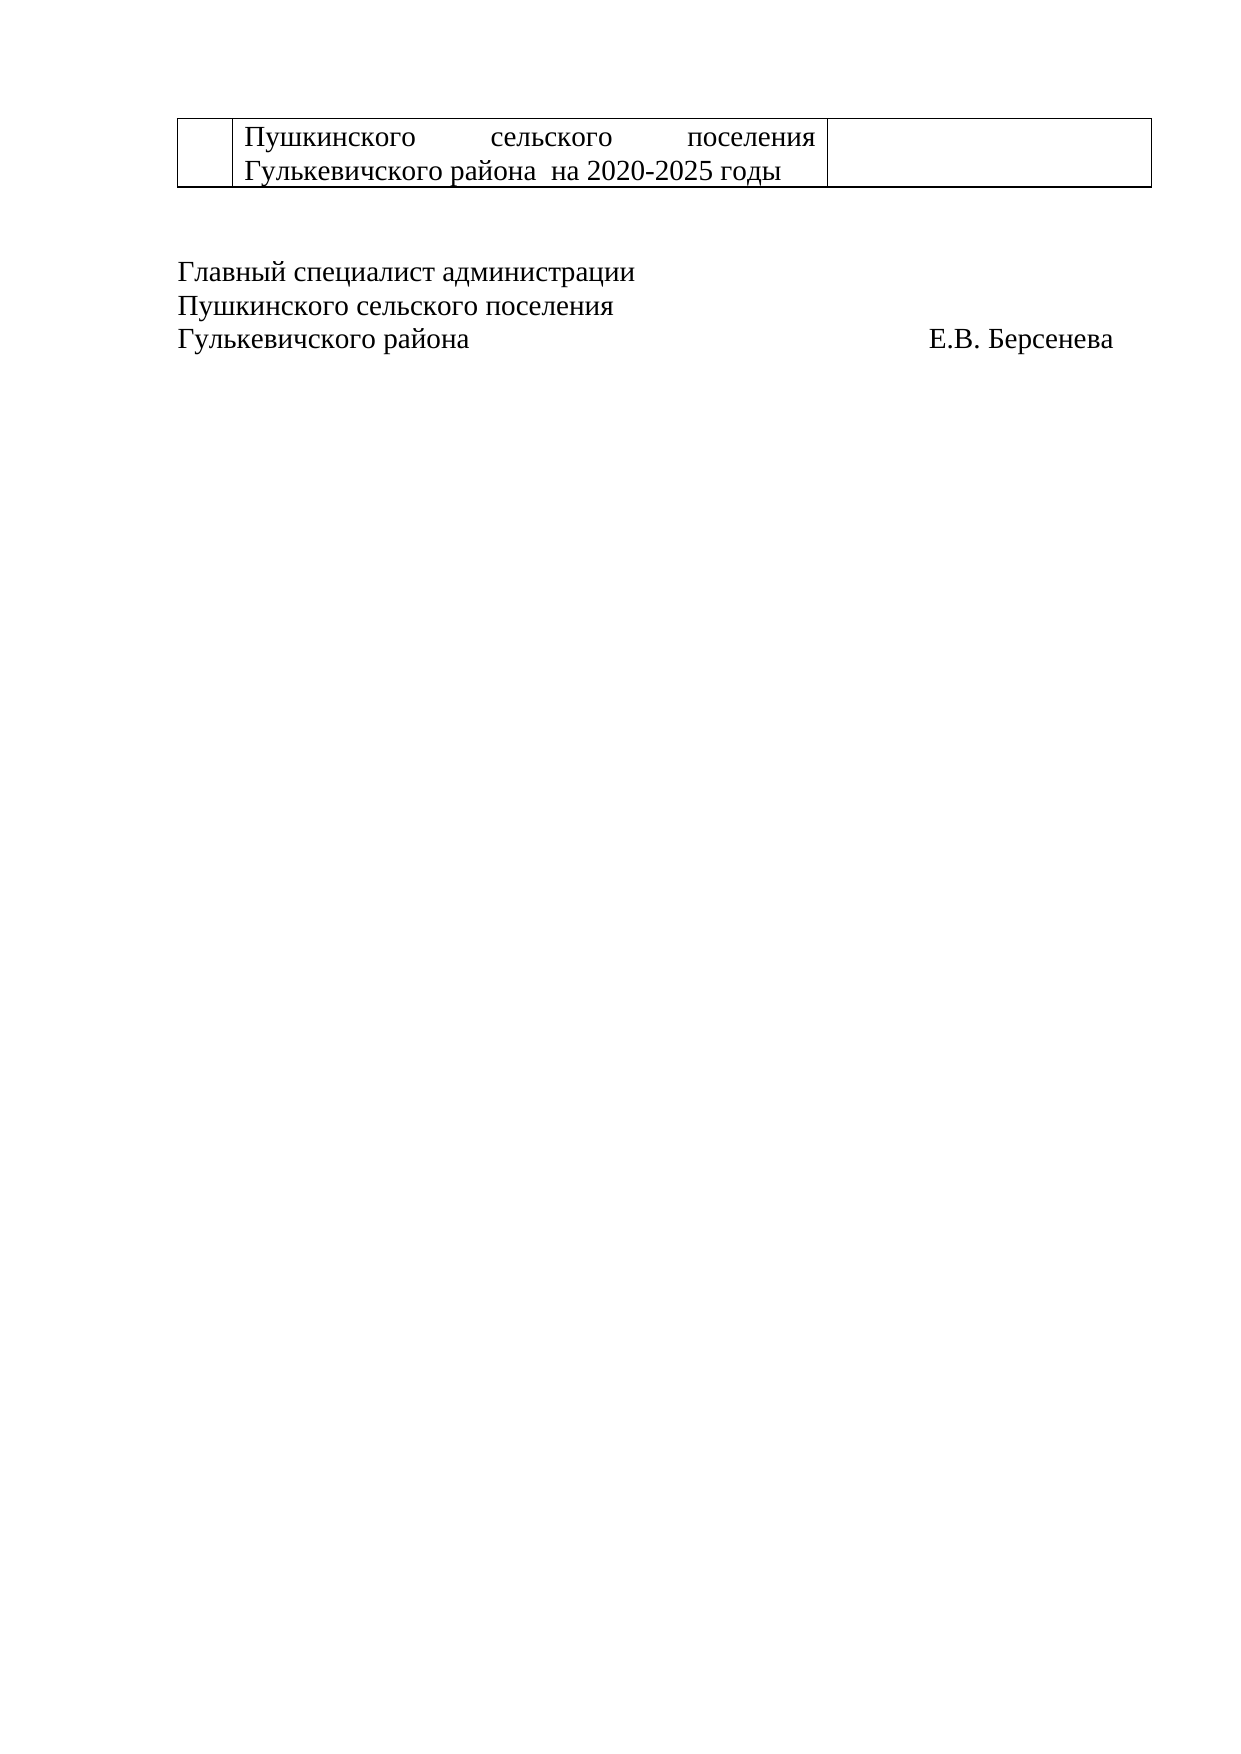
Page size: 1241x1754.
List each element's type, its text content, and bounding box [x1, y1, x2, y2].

text Пушкинского сельского поселения [177, 288, 1152, 322]
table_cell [828, 119, 1151, 186]
text Главный специалист администрации [177, 254, 1152, 288]
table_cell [233, 119, 827, 186]
table_cell 14 [178, 119, 232, 186]
text Гулькевичского района Е.В. Берсенева [177, 322, 1152, 355]
